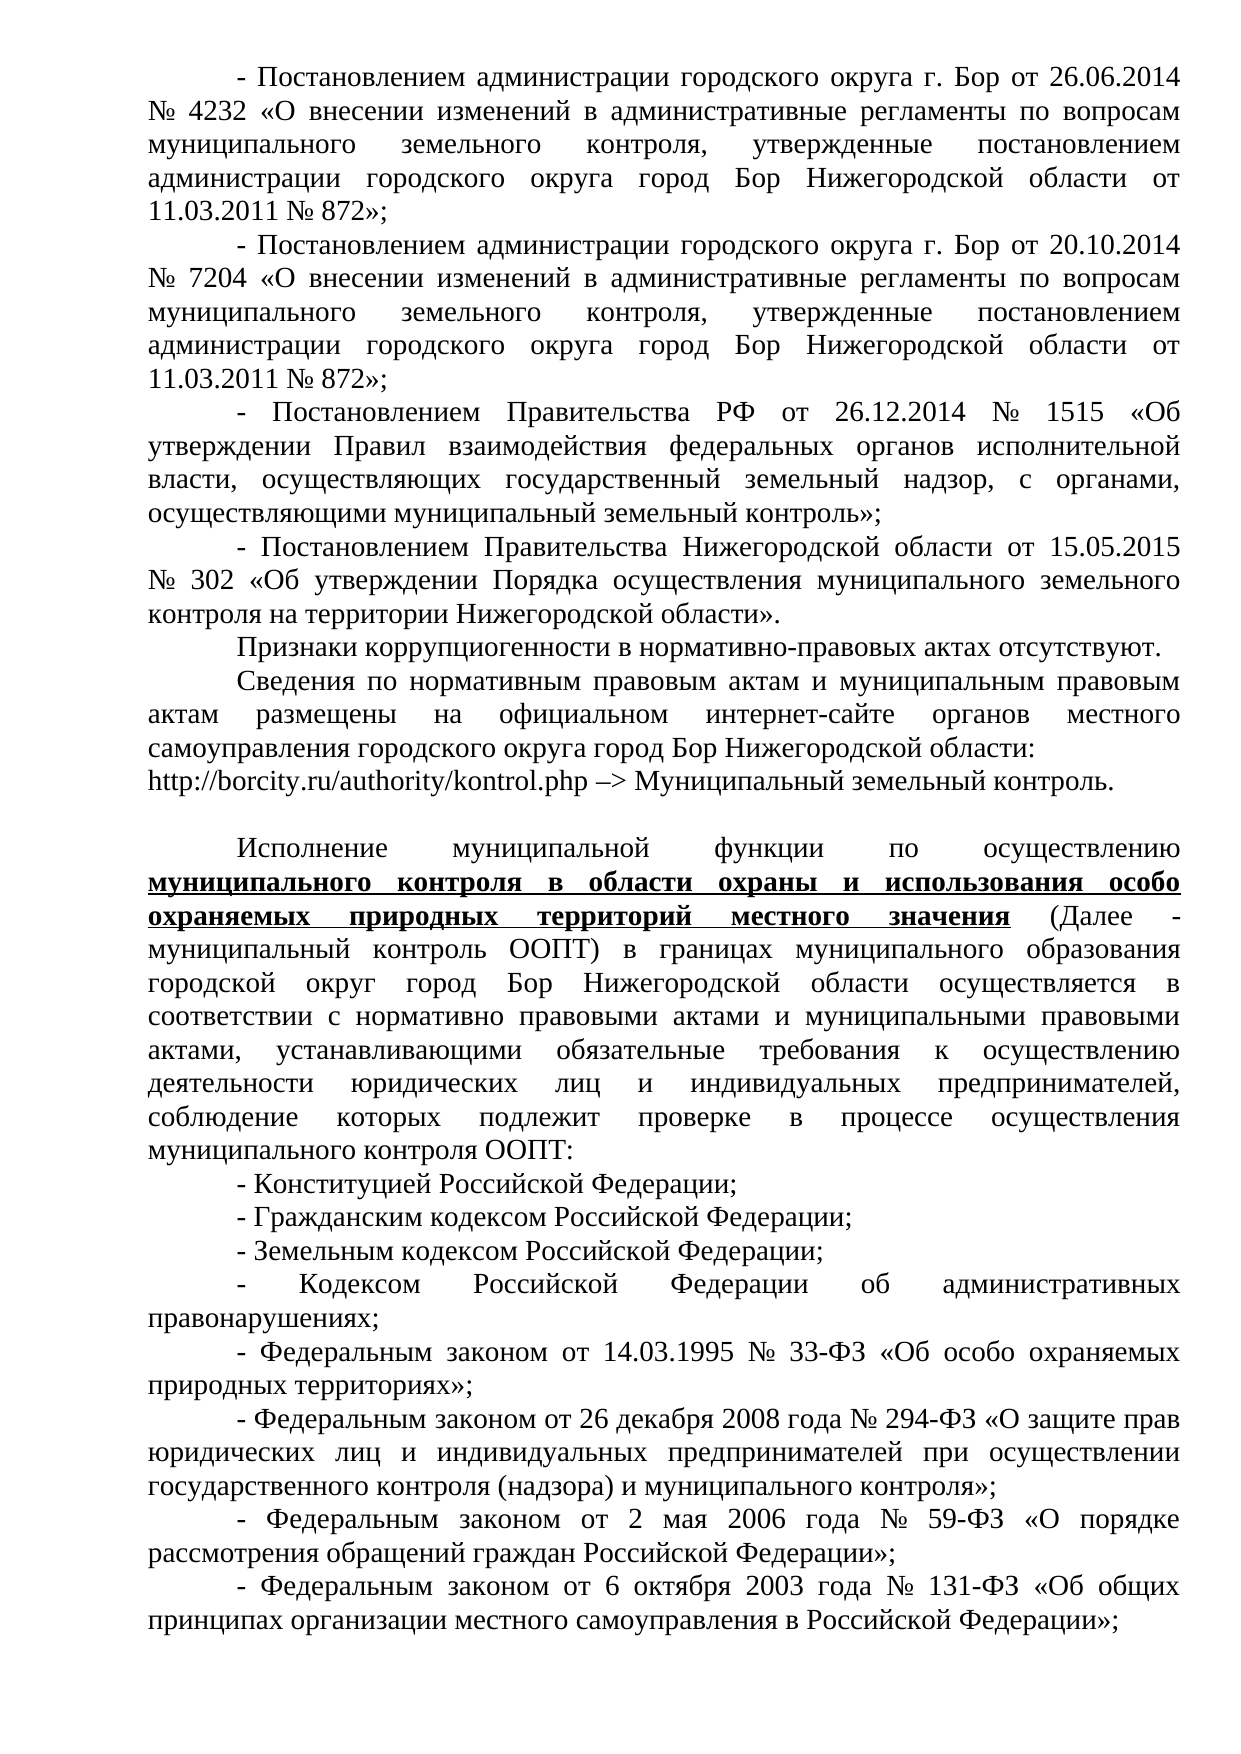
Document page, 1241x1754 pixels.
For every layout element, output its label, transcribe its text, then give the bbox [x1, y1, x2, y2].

text - Кодексом Российской Федерации об административных правонарушениях; [148, 1267, 1181, 1334]
text - Федеральным законом от 14.03.1995 № 33-ФЗ «Об особо охраняемых природных территориях»; [148, 1334, 1181, 1401]
text - Постановлением Правительства РФ от 26.12.2014 № 1515 «Об утверждении Правил взаимодействия федеральных органов исполнительной власти, осуществляющих государственный земельный надзор, с органами, осуществляющими муниципальный земельный контроль»; [148, 394, 1181, 529]
text - Земельным кодексом Российской Федерации; [148, 1233, 1181, 1267]
text - Конституцией Российской Федерации; [148, 1166, 1181, 1199]
text - Федеральным законом от 6 октября 2003 года № 131-ФЗ «Об общих принципах организации местного самоуправления в Российской Федерации»; [148, 1568, 1181, 1636]
text - Федеральным законом от 26 декабря 2008 года № 294-ФЗ «О защите прав юридических лиц и индивидуальных предпринимателей при осуществлении государственного контроля (надзора) и муниципального контроля»; [148, 1401, 1181, 1501]
text Исполнение муниципальной функции по осуществлению муниципального контроля в области охраны и использования особо охраняемых природных территорий местного значения (Далее - муниципальный контроль ООПТ) в границах муниципального образования городской округ город Бор Нижегородской области осуществляется в соответствии с нормативно правовыми актами и муниципальными правовыми актами, устанавливающими обязательные требования к осуществлению деятельности юридических лиц и индивидуальных предпринимателей, соблюдение которых подлежит проверке в процессе осуществления муниципального контроля ООПТ: [148, 831, 1181, 893]
text http://borcity.ru/authority/kontrol.php –> Муниципальный земельный контроль. [148, 763, 1181, 797]
text Исполнение муниципальной функции по осуществлению муниципального контроля в области охраны и использования особо охраняемых природных территорий местного значения (Далее - муниципальный контроль ООПТ) в границах муниципального образования городской округ город Бор Нижегородской области осуществляется в соответствии с нормативно правовыми актами и муниципальными правовыми актами, устанавливающими обязательные требования к осуществлению деятельности юридических лиц и индивидуальных предпринимателей, соблюдение которых подлежит проверке в процессе осуществления муниципального контроля ООПТ: [148, 895, 1181, 1166]
text Признаки коррупциогенности в нормативно-правовых актах отсутствуют. [148, 629, 1181, 663]
text - Постановлением администрации городского округа г. Бор от 26.06.2014 № 4232 «О внесении изменений в административные регламенты по вопросам муниципального земельного контроля, утвержденные постановлением администрации городского округа город Бор Нижегородской области от 11.03.2011 № 872»; [148, 59, 1181, 227]
text - Постановлением администрации городского округа г. Бор от 20.10.2014 № 7204 «О внесении изменений в административные регламенты по вопросам муниципального земельного контроля, утвержденные постановлением администрации городского округа город Бор Нижегородской области от 11.03.2011 № 872»; [148, 227, 1181, 394]
text - Постановлением Правительства Нижегородской области от 15.05.2015 № 302 «Об утверждении Порядка осуществления муниципального земельного контроля на территории Нижегородской области». [148, 529, 1181, 629]
text - Гражданским кодексом Российской Федерации; [148, 1199, 1181, 1233]
text - Федеральным законом от 2 мая 2006 года № 59-ФЗ «О порядке рассмотрения обращений граждан Российской Федерации»; [148, 1501, 1181, 1568]
text Сведения по нормативным правовым актам и муниципальным правовым актам размещены на официальном интернет-сайте органов местного самоуправления городского округа город Бор Нижегородской области: [148, 663, 1181, 763]
